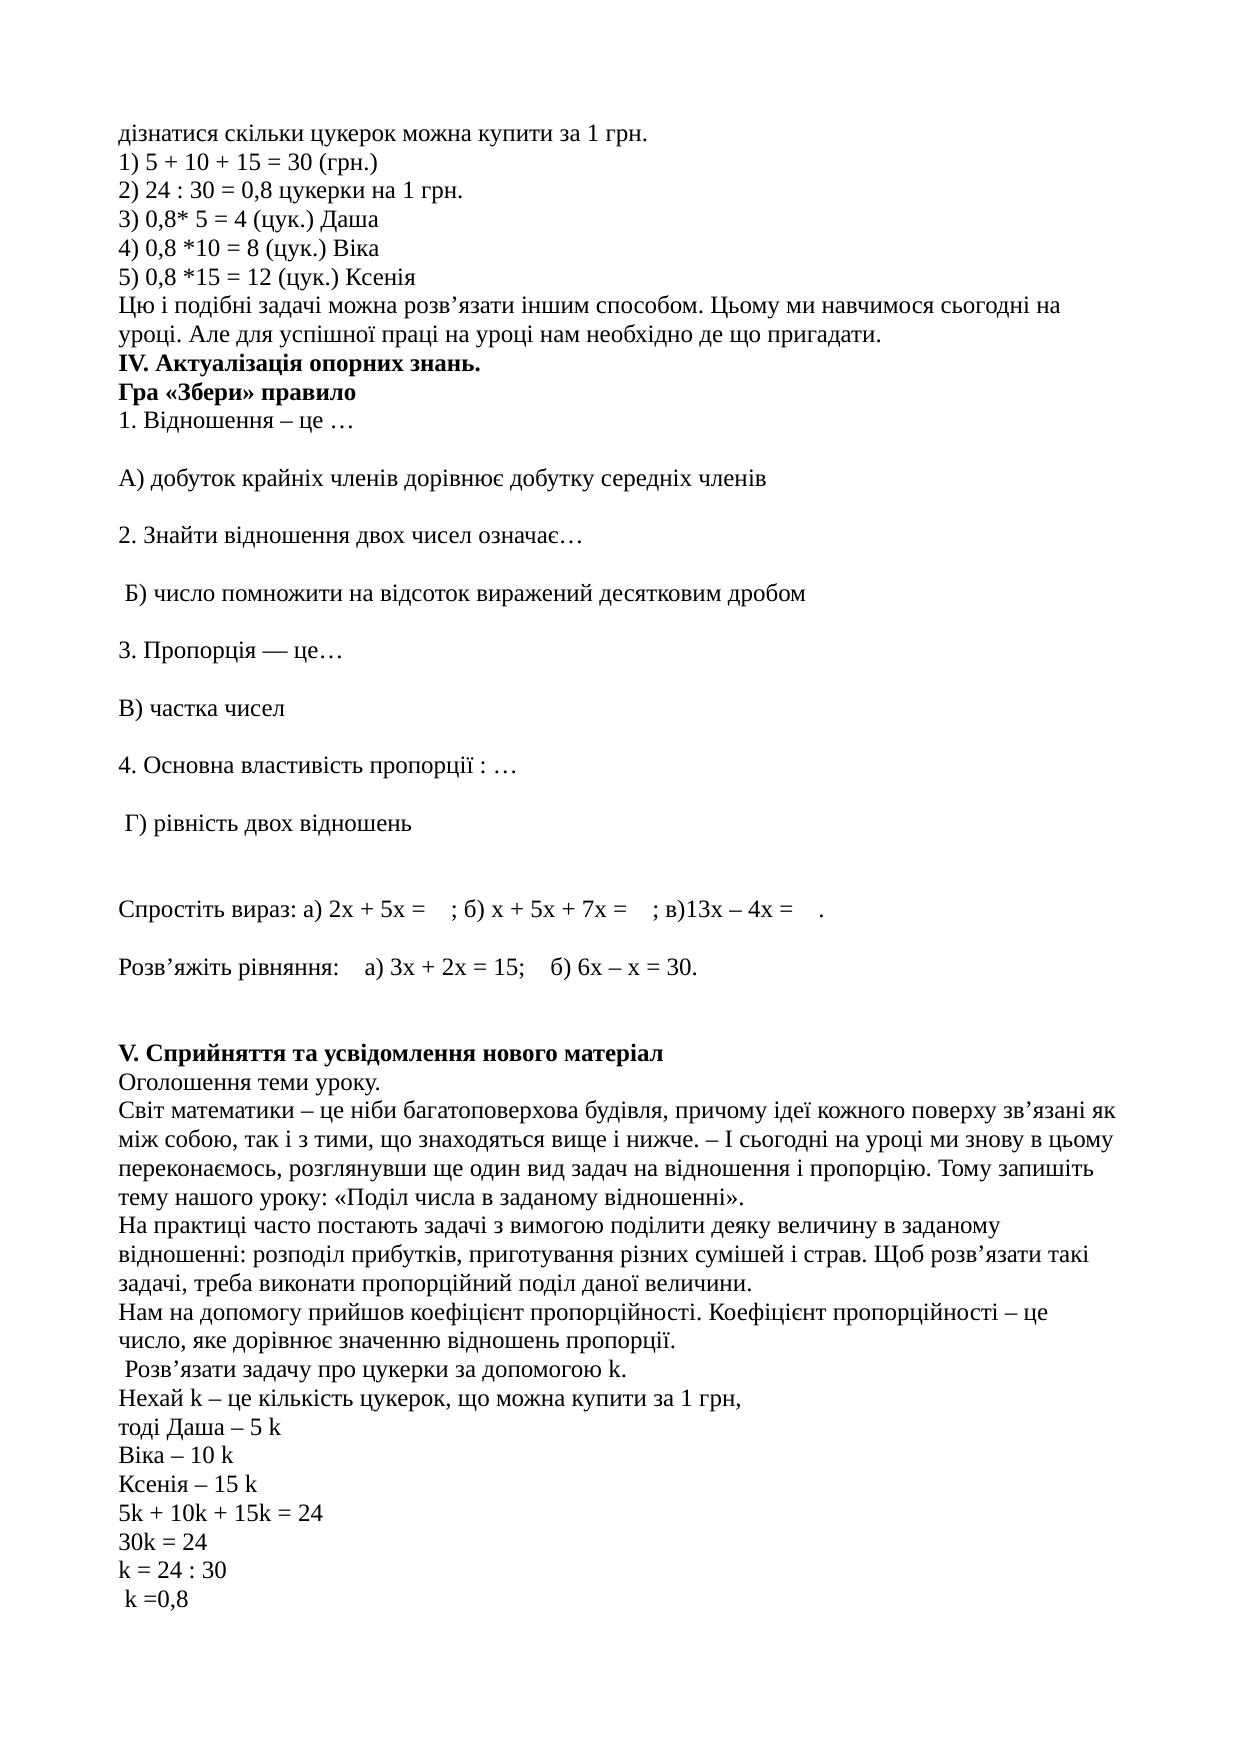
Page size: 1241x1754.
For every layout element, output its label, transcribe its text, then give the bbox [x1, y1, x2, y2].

text Оголошення теми уроку. [118, 1067, 1122, 1096]
text А) добуток крайніх членів дорівнює добутку середніх членів [118, 463, 1122, 492]
text 1. Відношення – це … [118, 406, 1122, 434]
text 5k + 10k + 15k = 24 [118, 1498, 1122, 1527]
text 3) 0,8* 5 = 4 (цук.) Даша [118, 204, 1122, 233]
text 2. Знайти відношення двох чисел означає… [118, 521, 1122, 549]
text Спростіть вираз: а) 2х + 5х = ; б) х + 5х + 7х = ; в)13х – 4х = . [118, 894, 1122, 923]
text Б) число помножити на відсоток виражений десятковим дробом [118, 578, 1122, 607]
text 4. Основна властивість пропорції : … [118, 751, 1122, 779]
text Світ математики – це ніби багатоповерхова будівля, причому ідеї кожного поверху зв’язані як між собою, так і з тими, що знаходяться вище і нижче. – І сьогодні на уроці ми знову в цьому переконаємось, розглянувши ще один вид задач на відношення і пропорцію. Тому запишіть тему нашого уроку: «Поділ числа в заданому відношенні». [118, 1096, 1122, 1211]
text 4) 0,8 *10 = 8 (цук.) Віка [118, 233, 1122, 262]
text На практиці часто постають задачі з вимогою поділити деяку величину в заданому відношенні: розподіл прибутків, приготування різних сумішей і страв. Щоб розв’язати такі задачі, треба виконати пропорційний поділ даної величини. [118, 1211, 1122, 1297]
text тоді Даша – 5 k [118, 1412, 1122, 1441]
text Ксенія – 15 k [118, 1469, 1122, 1498]
text Гра «Збери» правило [118, 377, 1122, 406]
text 2) 24 : 30 = 0,8 цукерки на 1 грн. [118, 176, 1122, 204]
text k = 24 : 30 [118, 1556, 1122, 1584]
text k =0,8 [118, 1584, 1122, 1613]
text ІV. Актуалізація опорних знань. [118, 348, 1122, 377]
text дізнатися скільки цукерок можна купити за 1 грн. [118, 118, 1122, 147]
text 30k = 24 [118, 1527, 1122, 1556]
text Розв’яжіть рівняння: а) 3х + 2х = 15; б) 6х – х = 30. [118, 952, 1122, 981]
text 3. Пропорція — це… [118, 636, 1122, 664]
text V. Сприйняття та усвідомлення нового матеріал [118, 1038, 1122, 1067]
text Нехай k – це кількість цукерок, що можна купити за 1 грн, [118, 1383, 1122, 1412]
text Розв’язати задачу про цукерки за допомогою k. [118, 1354, 1122, 1383]
text Віка – 10 k [118, 1441, 1122, 1469]
text 5) 0,8 *15 = 12 (цук.) Ксенія [118, 262, 1122, 291]
text 1) 5 + 10 + 15 = 30 (грн.) [118, 147, 1122, 176]
text Цю і подібні задачі можна розв’язати іншим способом. Цьому ми навчимося сьогодні на уроці. Але для успішної праці на уроці нам необхідно де що пригадати. [118, 291, 1122, 348]
text В) частка чисел [118, 693, 1122, 722]
text Нам на допомогу прийшов коефіцієнт пропорційності. Коефіцієнт пропорційності – це число, яке дорівнює значенню відношень пропорції. [118, 1297, 1122, 1354]
text Г) рівність двох відношень [118, 808, 1122, 837]
